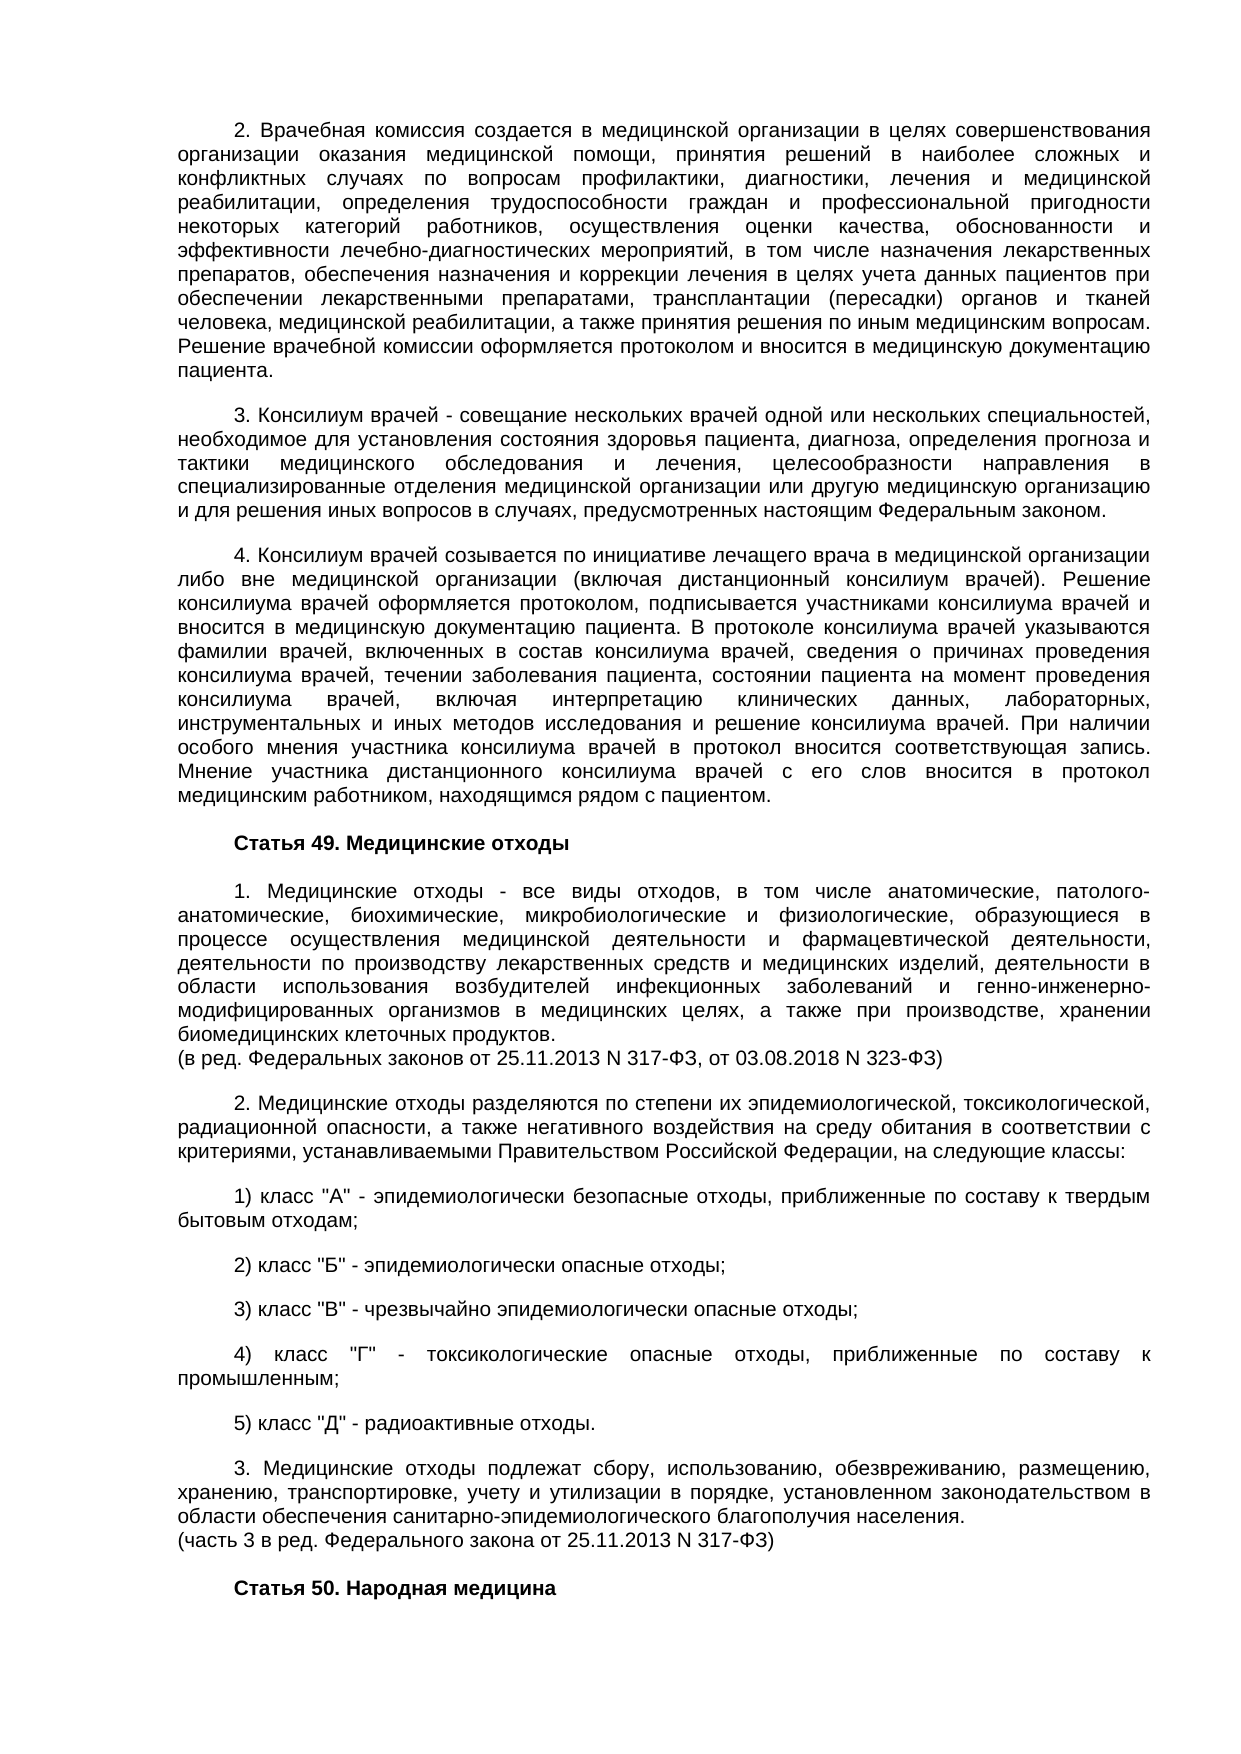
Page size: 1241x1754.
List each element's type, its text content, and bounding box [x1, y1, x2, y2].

text 1) класс "А" - эпидемиологически безопасные отходы, приближенные по составу к твердым бытовым отходам; [177, 1184, 1152, 1232]
text 1. Медицинские отходы - все виды отходов, в том числе анатомические, патолого-анатомические, биохимические, микробиологические и физиологические, образующиеся в процессе осуществления медицинской деятельности и фармацевтической деятельности, деятельности по производству лекарственных средств и медицинских изделий, деятельности в области использования возбудителей инфекционных заболеваний и генно-инженерно-модифицированных организмов в медицинских целях, а также при производстве, хранении биомедицинских клеточных продуктов. [177, 878, 1152, 1046]
text 3. Консилиум врачей - совещание нескольких врачей одной или нескольких специальностей, необходимое для установления состояния здоровья пациента, диагноза, определения прогноза и тактики медицинского обследования и лечения, целесообразности направления в специализированные отделения медицинской организации или другую медицинскую организацию и для решения иных вопросов в случаях, предусмотренных настоящим Федеральным законом. [177, 402, 1152, 522]
text 2. Медицинские отходы разделяются по степени их эпидемиологической, токсикологической, радиационной опасности, а также негативного воздействия на среду обитания в соответствии с критериями, устанавливаемыми Правительством Российской Федерации, на следующие классы: [177, 1091, 1152, 1163]
text (часть 3 в ред. Федерального закона от 25.11.2013 N 317-ФЗ) [177, 1527, 1152, 1551]
text (в ред. Федеральных законов от 25.11.2013 N 317-ФЗ, от 03.08.2018 N 323-ФЗ) [177, 1046, 1152, 1070]
text 4. Консилиум врачей созывается по инициативе лечащего врача в медицинской организации либо вне медицинской организации (включая дистанционный консилиум врачей). Решение консилиума врачей оформляется протоколом, подписывается участниками консилиума врачей и вносится в медицинскую документацию пациента. В протоколе консилиума врачей указываются фамилии врачей, включенных в состав консилиума врачей, сведения о причинах проведения консилиума врачей, течении заболевания пациента, состоянии пациента на момент проведения консилиума врачей, включая интерпретацию клинических данных, лабораторных, инструментальных и иных методов исследования и решение консилиума врачей. При наличии особого мнения участника консилиума врачей в протокол вносится соответствующая запись. Мнение участника дистанционного консилиума врачей с его слов вносится в протокол медицинским работником, находящимся рядом с пациентом. [177, 543, 1152, 807]
text 3. Медицинские отходы подлежат сбору, использованию, обезвреживанию, размещению, хранению, транспортировке, учету и утилизации в порядке, установленном законодательством в области обеспечения санитарно-эпидемиологического благополучия населения. [177, 1456, 1152, 1527]
text 2) класс "Б" - эпидемиологически опасные отходы; [177, 1252, 1152, 1276]
text 3) класс "В" - чрезвычайно эпидемиологически опасные отходы; [177, 1297, 1152, 1321]
title Статья 49. Медицинские отходы [177, 831, 1152, 854]
text 5) класс "Д" - радиоактивные отходы. [177, 1411, 1152, 1435]
title Статья 50. Народная медицина [177, 1575, 1152, 1599]
text 4) класс "Г" - токсикологические опасные отходы, приближенные по составу к промышленным; [177, 1342, 1152, 1390]
text 2. Врачебная комиссия создается в медицинской организации в целях совершенствования организации оказания медицинской помощи, принятия решений в наиболее сложных и конфликтных случаях по вопросам профилактики, диагностики, лечения и медицинской реабилитации, определения трудоспособности граждан и профессиональной пригодности некоторых категорий работников, осуществления оценки качества, обоснованности и эффективности лечебно-диагностических мероприятий, в том числе назначения лекарственных препаратов, обеспечения назначения и коррекции лечения в целях учета данных пациентов при обеспечении лекарственными препаратами, трансплантации (пересадки) органов и тканей человека, медицинской реабилитации, а также принятия решения по иным медицинским вопросам. Решение врачебной комиссии оформляется протоколом и вносится в медицинскую документацию пациента. [177, 118, 1152, 382]
